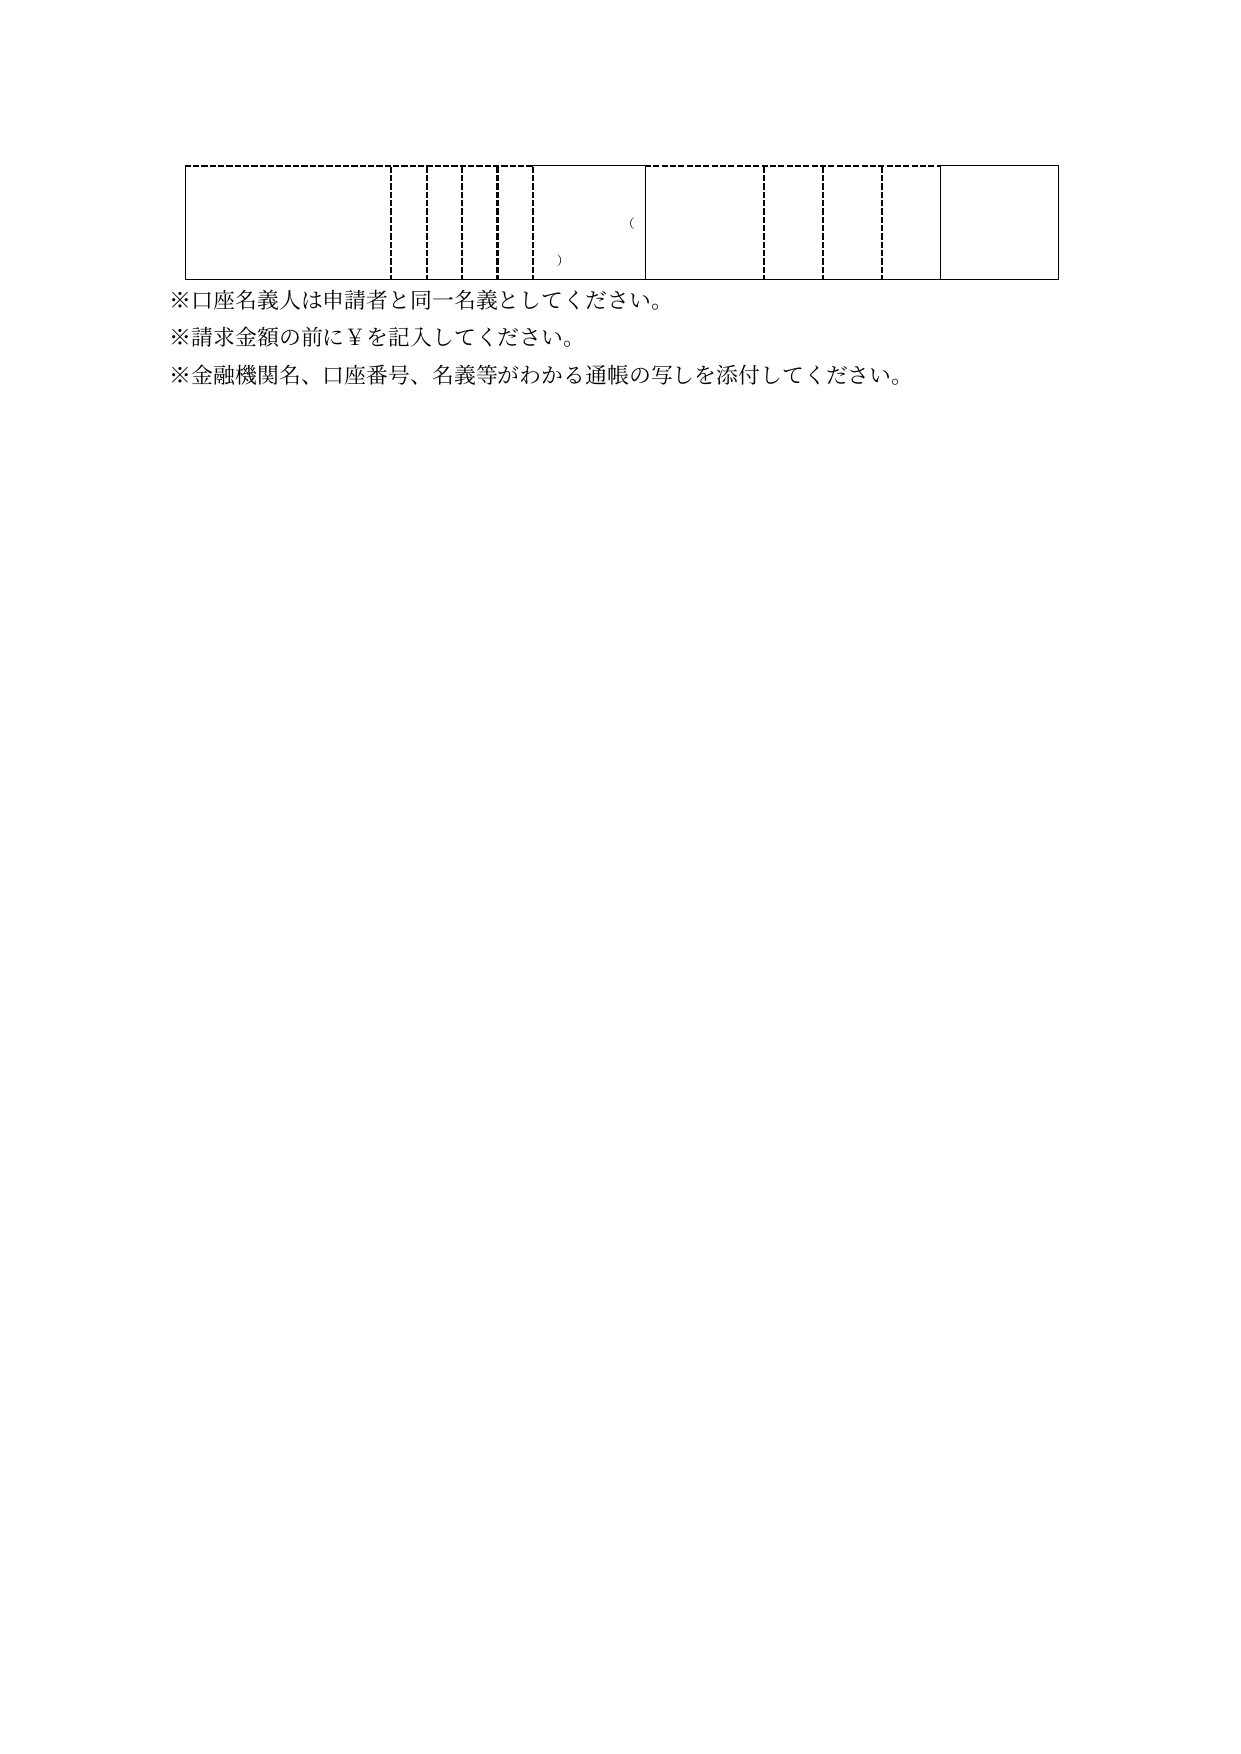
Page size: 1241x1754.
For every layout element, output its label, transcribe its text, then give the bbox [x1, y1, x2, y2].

text ※請求金額の前に￥を記入してください。 [148, 318, 1092, 355]
table_cell [498, 165, 533, 279]
table_cell 支店コード [646, 165, 763, 279]
table_cell [427, 165, 462, 279]
table_cell 金融機関コード [186, 165, 391, 279]
table_cell [462, 165, 497, 279]
table_cell [391, 165, 427, 279]
text ※金融機関名、口座番号、名義等がわかる通帳の写しを添付してください。 [148, 355, 1092, 393]
table_cell [764, 165, 823, 279]
table_cell [823, 165, 882, 279]
table_cell [882, 165, 940, 279]
text ※口座名義人は申請者と同一名義としてください。 [148, 280, 1092, 318]
